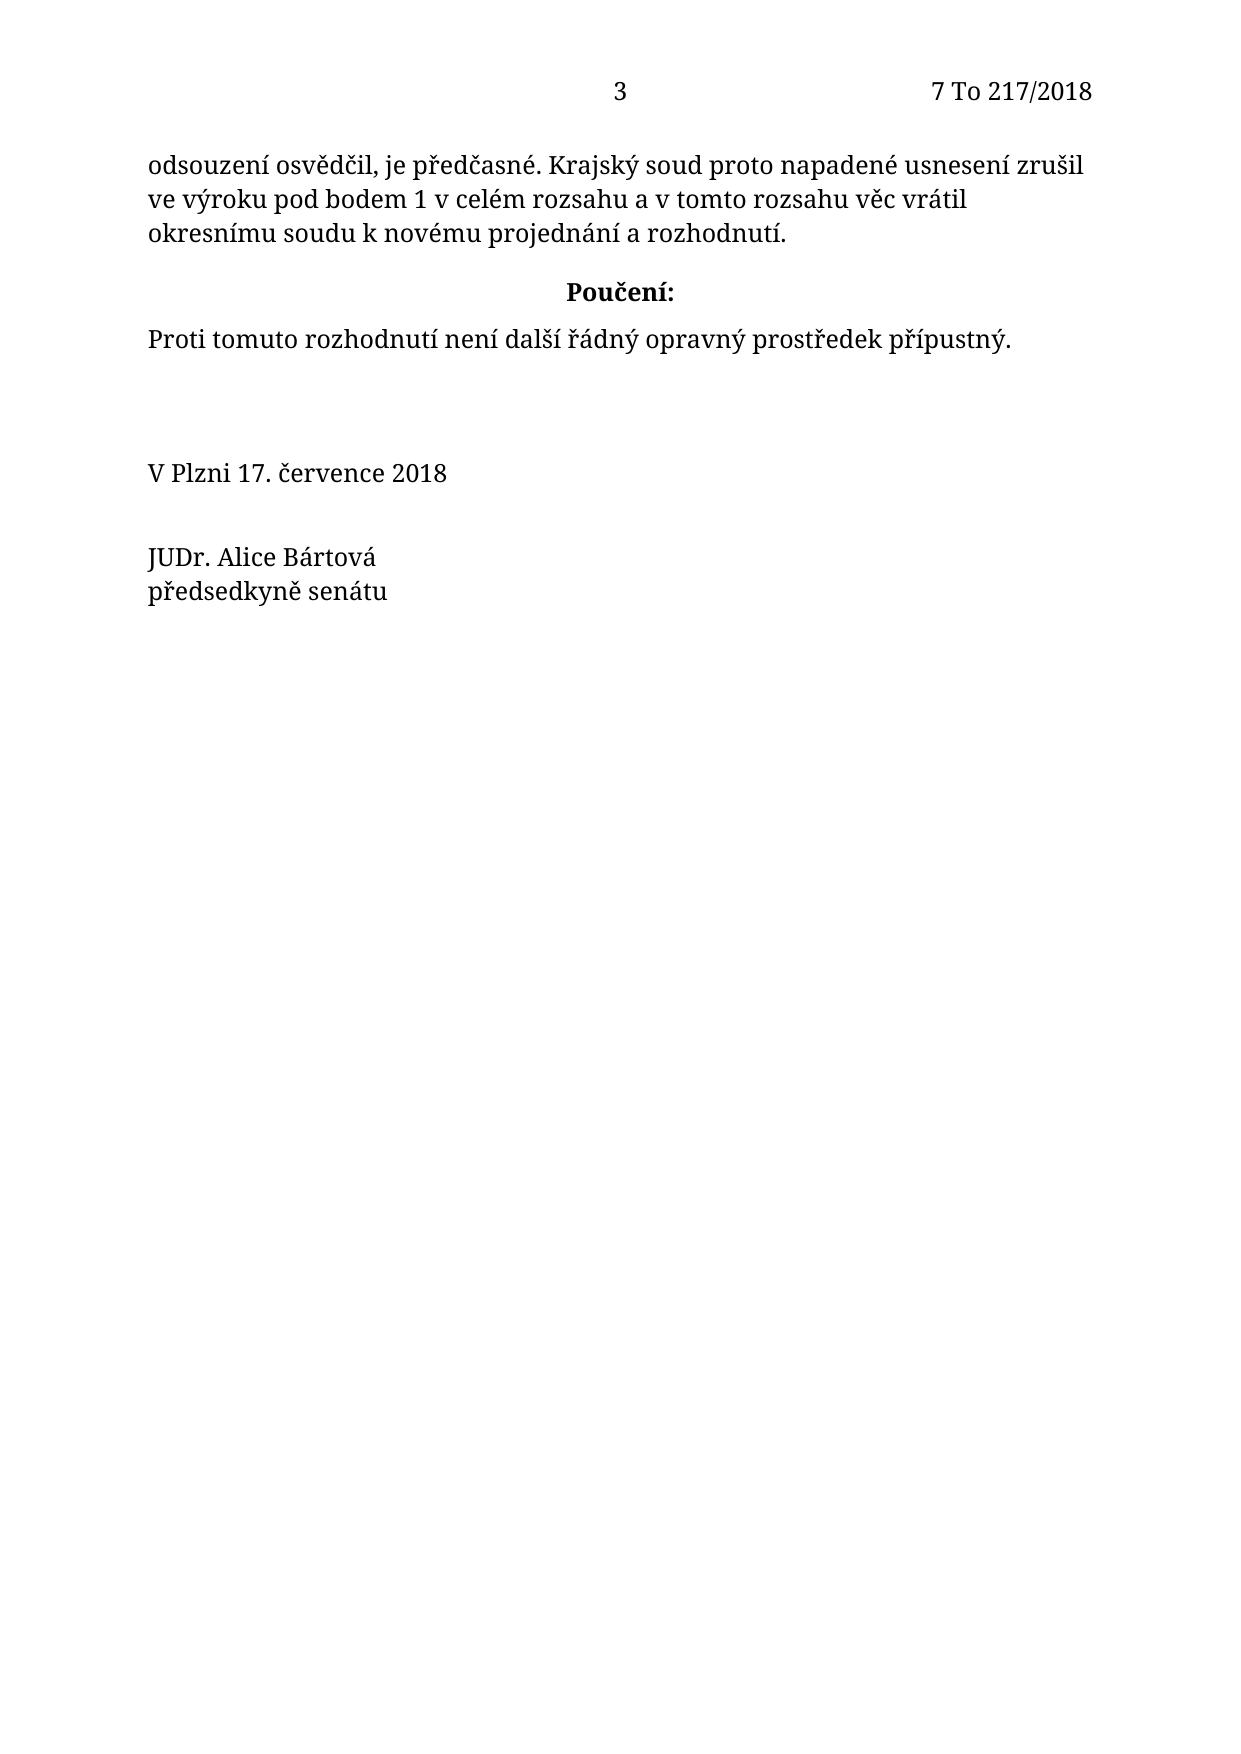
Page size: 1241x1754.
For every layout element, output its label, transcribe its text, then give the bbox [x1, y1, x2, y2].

text Proti tomuto rozhodnutí není další řádný opravný prostředek přípustný. [148, 321, 1093, 355]
text JUDr. Alice Bártová předsedkyně senátu [148, 539, 1093, 608]
text Poučení: [148, 275, 1093, 309]
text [148, 148, 1093, 250]
text V Plzni 17. července 2018 [148, 455, 1093, 489]
